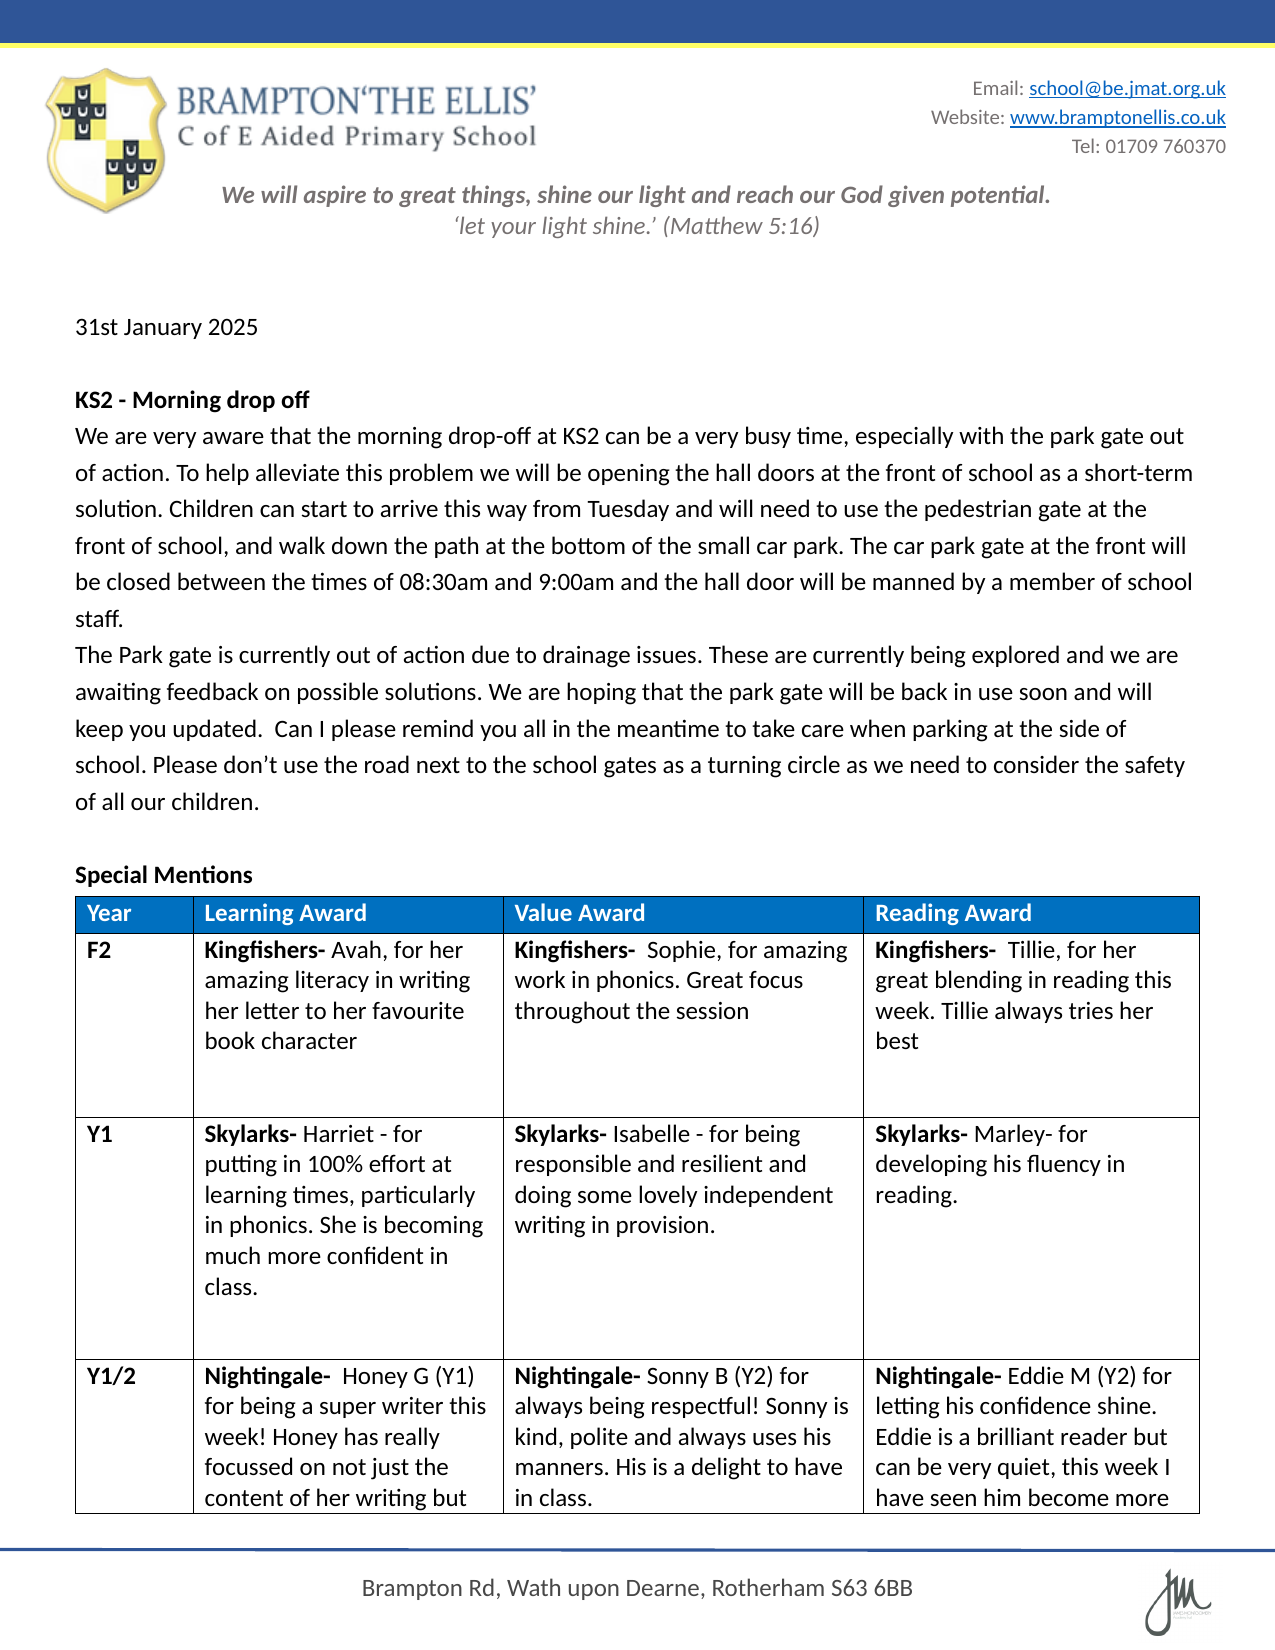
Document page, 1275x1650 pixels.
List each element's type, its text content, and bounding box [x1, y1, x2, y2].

text Special Mentions [75, 859, 1200, 889]
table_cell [864, 1360, 1199, 1512]
text KS2 - Morning drop off [75, 384, 1200, 414]
picture [36, 65, 543, 214]
table_cell Skylarks- Isabelle - for being responsible and resilient and doing some lovely independent writing in provision. [504, 1118, 863, 1359]
picture [1137, 1562, 1224, 1643]
table_cell Skylarks- Harriet - for putting in 100% effort at learning times, particularly in phonics. She is becoming much more confident in class. [194, 1118, 503, 1359]
text The Park gate is currently out of action due to drainage issues. These are currently being explored and we are awaiting feedback on possible solutions. We are hoping that the park gate will be back in use soon and will keep you updated. Can I please remind you all in the meantime to take care when parking at the side of school. Please don’t use the road next to the school gates as a turning circle as we need to consider the safety of all our children. [75, 640, 1200, 816]
table_header Learning Award [194, 897, 503, 933]
table_cell Y1/2 [76, 1360, 193, 1512]
table_cell Skylarks- Marley- for developing his fluency in reading. [864, 1118, 1199, 1359]
table_cell F2 [76, 934, 193, 1117]
table_cell Kingfishers- Tillie, for her great blending in reading this week. Tillie always tries her best [864, 934, 1199, 1117]
table_cell Kingfishers- Avah, for her amazing literacy in writing her letter to her favourite book character [194, 934, 503, 1117]
table_cell Y1 [76, 1118, 193, 1359]
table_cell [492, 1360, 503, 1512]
text We are very aware that the morning drop-off at KS2 can be a very busy time, especially with the park gate out of action. To help alleviate this problem we will be opening the hall doors at the front of school as a short-term solution. Children can start to arrive this way from Tuesday and will need to use the pedestrian gate at the front of school, and walk down the path at the bottom of the small car park. The car park gate at the front will be closed between the times of 08:30am and 9:00am and the hall door will be manned by a member of school staff. [75, 420, 1200, 634]
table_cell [504, 1360, 863, 1512]
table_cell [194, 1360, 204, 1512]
table_cell Kingfishers- Sophie, for amazing work in phonics. Great focus throughout the session [504, 934, 863, 1117]
text 31st January 2025 [75, 311, 1200, 341]
table_header Reading Award [864, 897, 1199, 933]
table_header Value Award [504, 897, 863, 933]
table_header Year [76, 897, 193, 933]
